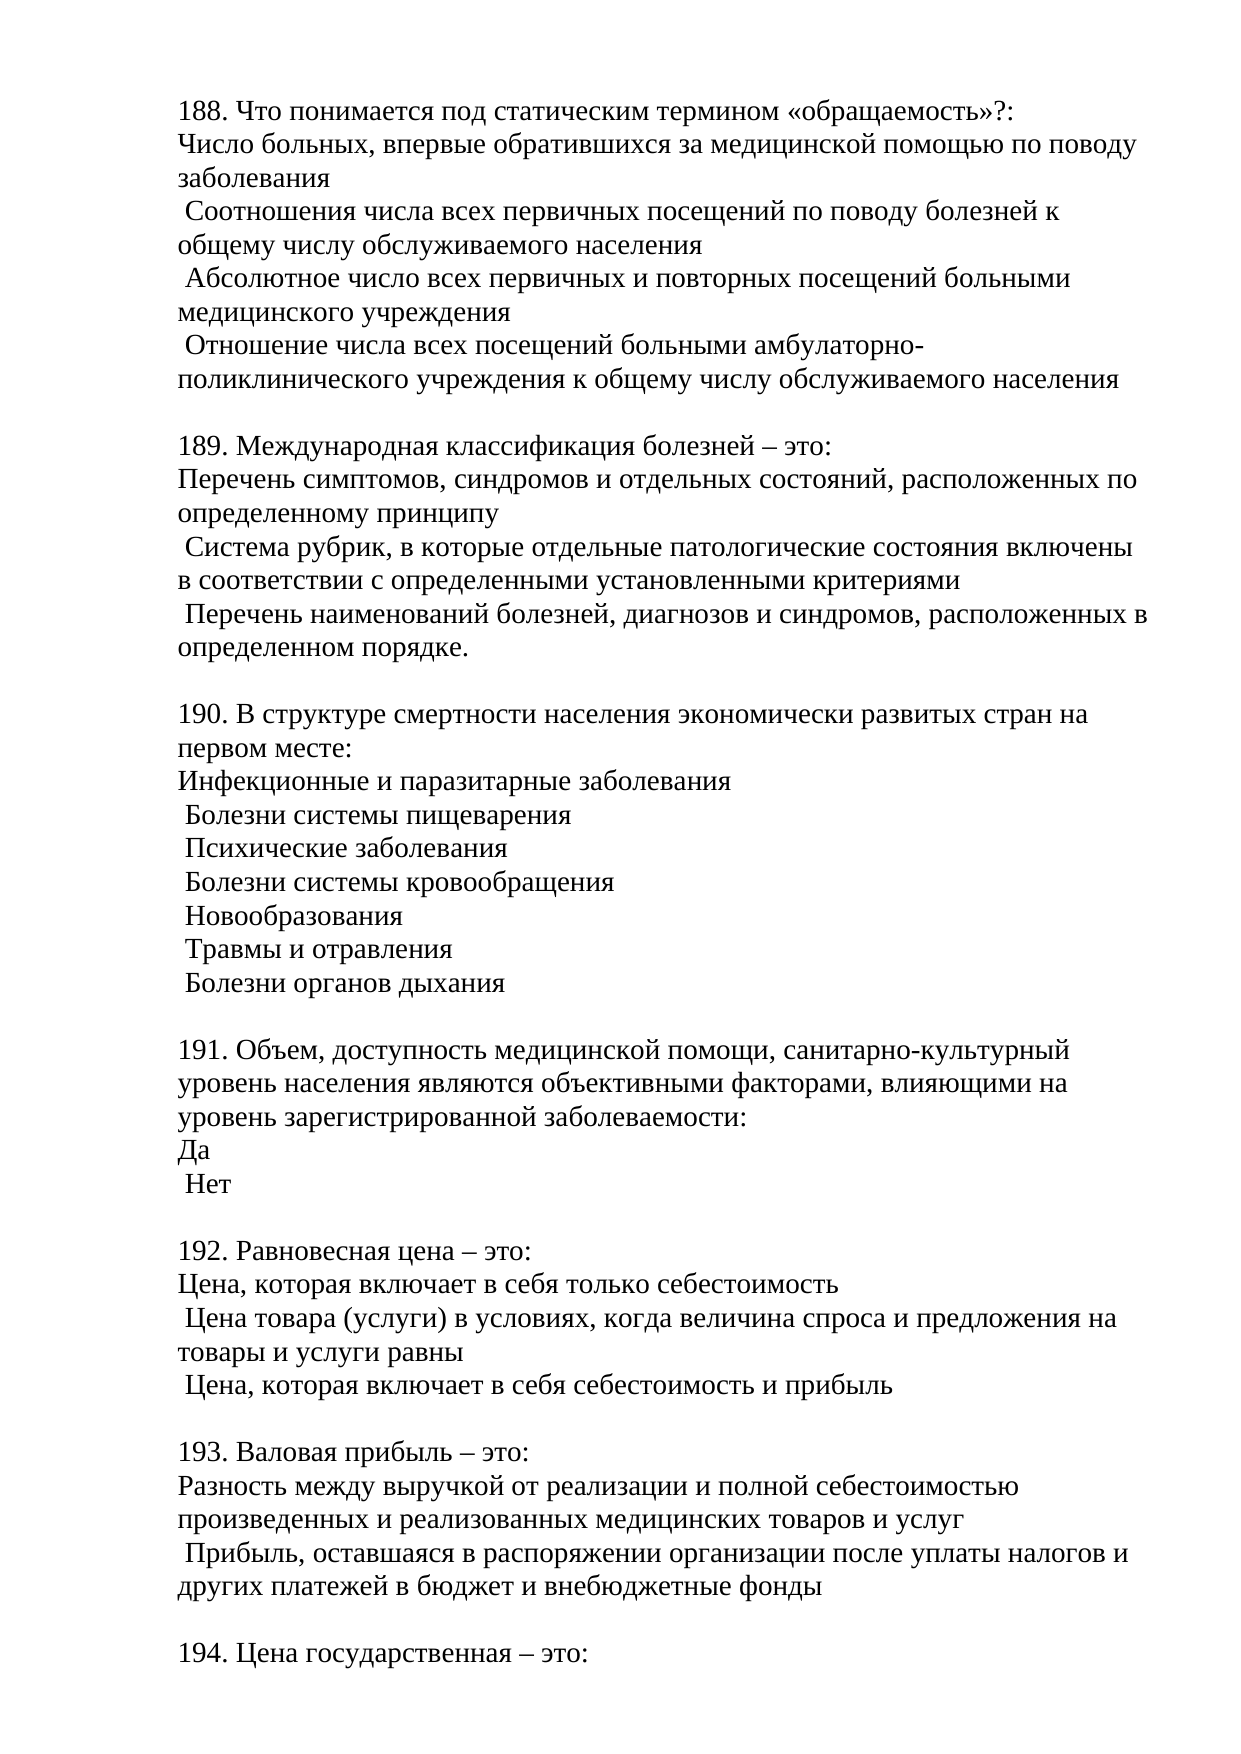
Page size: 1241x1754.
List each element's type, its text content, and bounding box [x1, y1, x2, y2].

text 194. Цена государственная – это: [177, 1636, 1152, 1669]
text Цена, которая включает в себя только себестоимость [177, 1267, 1152, 1300]
text Травмы и отравления [177, 931, 1152, 965]
text Цена товара (услуги) в условиях, когда величина спроса и предложения на товары и услуги равны [177, 1300, 1152, 1367]
text 188. Что понимается под статическим термином «обращаемость»?: [177, 93, 1152, 126]
text Новообразования [177, 898, 1152, 931]
text Болезни органов дыхания [177, 965, 1152, 998]
text Отношение числа всех посещений больными амбулаторно-поликлинического учреждения к общему числу обслуживаемого населения [177, 327, 1152, 394]
text 190. В структуре смертности населения экономически развитых стран на первом месте: [177, 696, 1152, 763]
text Перечень симптомов, синдромов и отдельных состояний, расположенных по определенному принципу [177, 462, 1152, 529]
text 191. Объем, доступность медицинской помощи, санитарно-культурный уровень населения являются объективными факторами, влияющими на уровень зарегистрированной заболеваемости: [177, 1032, 1152, 1132]
text Соотношения числа всех первичных посещений по поводу болезней к общему числу обслуживаемого населения [177, 193, 1152, 260]
text Болезни системы кровообращения [177, 864, 1152, 898]
text Да [177, 1132, 1152, 1166]
text Абсолютное число всех первичных и повторных посещений больными медицинского учреждения [177, 260, 1152, 327]
text Болезни системы пищеварения [177, 797, 1152, 831]
text Разность между выручкой от реализации и полной себестоимостью произведенных и реализованных медицинских товаров и услуг [177, 1468, 1152, 1535]
text Инфекционные и паразитарные заболевания [177, 763, 1152, 797]
text Цена, которая включает в себя себестоимость и прибыль [177, 1367, 1152, 1401]
text 192. Равновесная цена – это: [177, 1233, 1152, 1267]
text Число больных, впервые обратившихся за медицинской помощью по поводу заболевания [177, 126, 1152, 193]
text Система рубрик, в которые отдельные патологические состояния включены в соответствии с определенными установленными критериями [177, 529, 1152, 596]
text 189. Международная классификация болезней – это: [177, 428, 1152, 462]
text Психические заболевания [177, 831, 1152, 864]
text Прибыль, оставшаяся в распоряжении организации после уплаты налогов и других платежей в бюджет и внебюджетные фонды [177, 1535, 1152, 1602]
text Перечень наименований болезней, диагнозов и синдромов, расположенных в определенном порядке. [177, 596, 1152, 663]
text 193. Валовая прибыль – это: [177, 1434, 1152, 1468]
text Нет [177, 1166, 1152, 1199]
